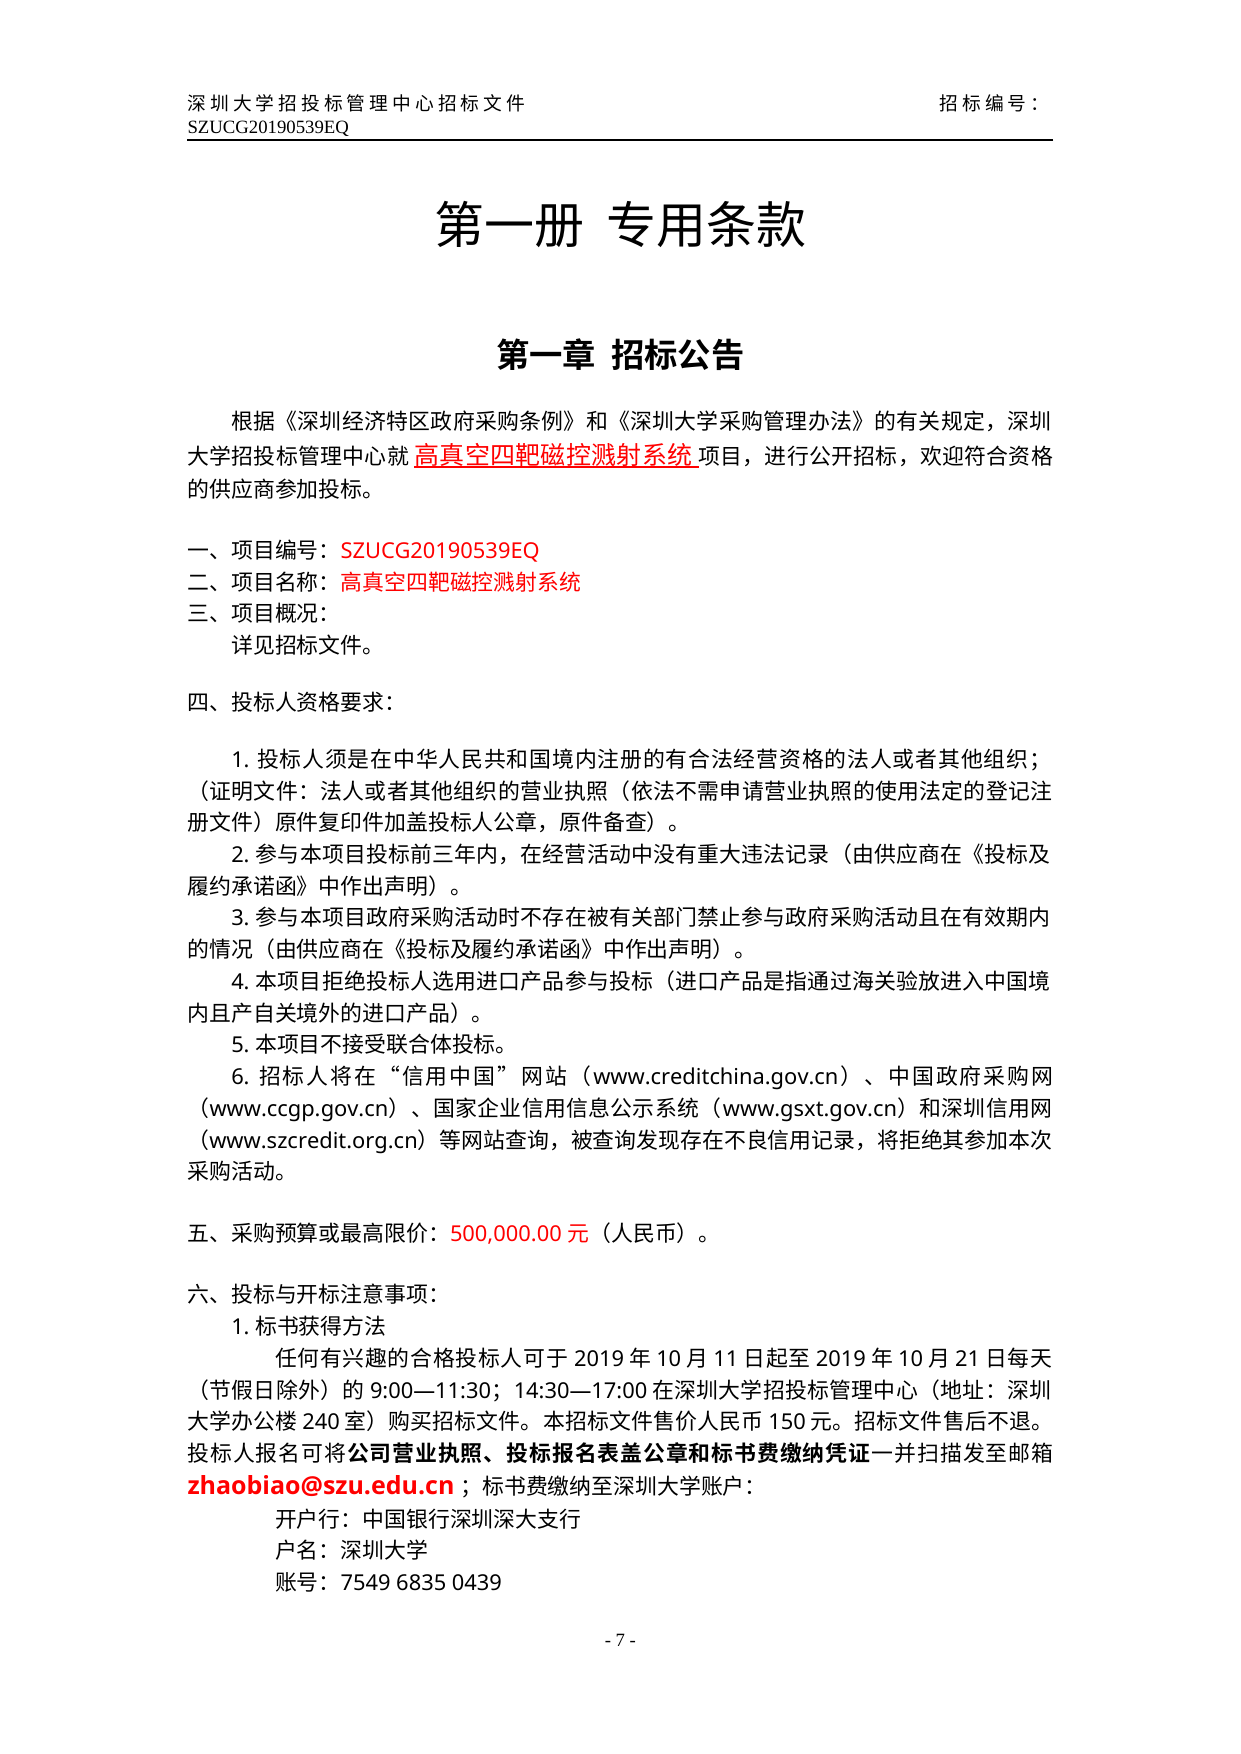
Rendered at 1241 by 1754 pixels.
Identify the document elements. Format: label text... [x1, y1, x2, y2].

text 5. 本项目不接受联合体投标。 [187, 1027, 1053, 1059]
text 1. 投标人须是在中华人民共和国境内注册的有合法经营资格的法人或者其他组织；（证明文件：法人或者其他组织的营业执照（依法不需申请营业执照的使用法定的登记注册文件）原件复印件加盖投标人公章，原件备查）。 [187, 742, 1053, 837]
text 六、投标与开标注意事项： [187, 1277, 1053, 1309]
text 任何有兴趣的合格投标人可于2019年10月11日起至2019年10月21日每天（节假日除外）的9:00—11:30；14:30—17:00在深圳大学招投标管理中心（地址：深圳大学办公楼240室）购买招标文件。本招标文件售价人民币150元。招标文件售后不退。投标人报名可将公司营业执照、投标报名表盖公章和标书费缴纳凭证一并扫描发至邮箱zhaobiao@szu.edu.cn ；标书费缴纳至深圳大学账户： [187, 1341, 1053, 1502]
text 详见招标文件。 [187, 628, 1053, 660]
text 根据《深圳经济特区政府采购条例》和《深圳大学采购管理办法》的有关规定，深圳大学招投标管理中心就 高真空四靶磁控溅射系统 项目，进行公开招标，欢迎符合资格的供应商参加投标。 [187, 404, 1053, 503]
text 1. 标书获得方法 [187, 1309, 1053, 1341]
subtitle 第一章 招标公告 [187, 328, 1053, 377]
text 二、项目名称：高真空四靶磁控溅射系统 [187, 565, 1053, 596]
text 账号：7549 6835 0439 [187, 1565, 1053, 1597]
text 4. 本项目拒绝投标人选用进口产品参与投标（进口产品是指通过海关验放进入中国境内且产自关境外的进口产品）。 [187, 964, 1053, 1027]
text 一、项目编号：SZUCG20190539EQ [187, 533, 1053, 565]
text 三、项目概况： [187, 596, 1053, 628]
text 四、投标人资格要求： [187, 685, 1053, 717]
text 3. 参与本项目政府采购活动时不存在被有关部门禁止参与政府采购活动且在有效期内的情况（由供应商在《投标及履约承诺函》中作出声明）。 [187, 900, 1053, 964]
subtitle 第一册 专用条款 [187, 185, 1053, 258]
text 开户行：中国银行深圳深大支行 [187, 1502, 1053, 1533]
text 五、采购预算或最高限价：500,000.00 元（人民币）。 [187, 1216, 1053, 1248]
text 6. 招标人将在“信用中国”网站（www.creditchina.gov.cn）、中国政府采购网（www.ccgp.gov.cn）、国家企业信用信息公示系统（www.gsxt.gov.cn）和深圳信用网（www.szcredit.org.cn）等网站查询，被查询发现存在不良信用记录，将拒绝其参加本次采购活动。 [187, 1059, 1053, 1186]
text 户名：深圳大学 [187, 1533, 1053, 1565]
text 2. 参与本项目投标前三年内，在经营活动中没有重大违法记录（由供应商在《投标及履约承诺函》中作出声明）。 [187, 837, 1053, 900]
